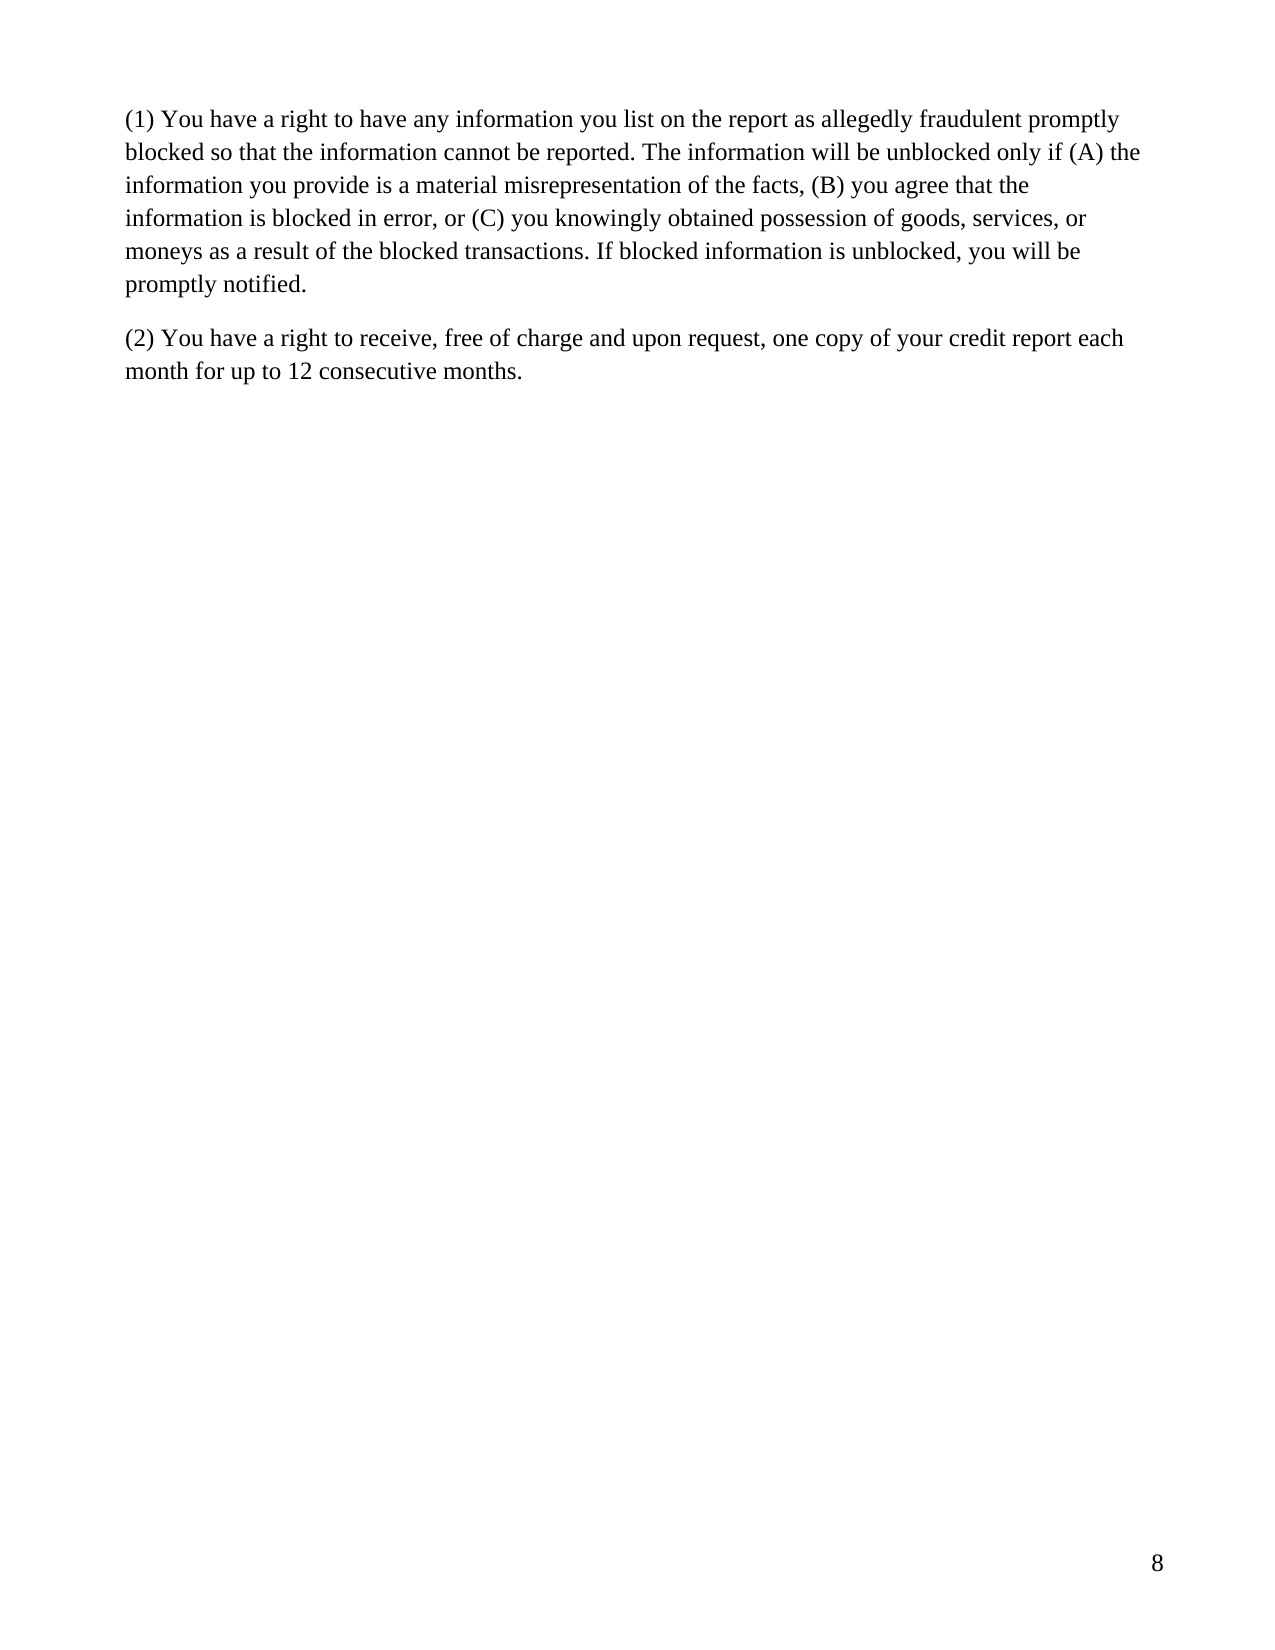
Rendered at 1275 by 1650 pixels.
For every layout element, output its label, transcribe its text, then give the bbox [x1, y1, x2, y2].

text (1) You have a right to have any information you list on the report as allegedly fraudulent promptly blocked so that the information cannot be reported. The information will be unblocked only if (A) the information you provide is a material misrepresentation of the facts, (B) you agree that the information is blocked in error, or (C) you knowingly obtained possession of goods, services, or moneys as a result of the blocked transactions. If blocked information is unblocked, you will be promptly notified. [125, 104, 1148, 298]
text (2) You have a right to receive, free of charge and upon request, one copy of your credit report each month for up to 12 consecutive months. [125, 323, 1148, 384]
